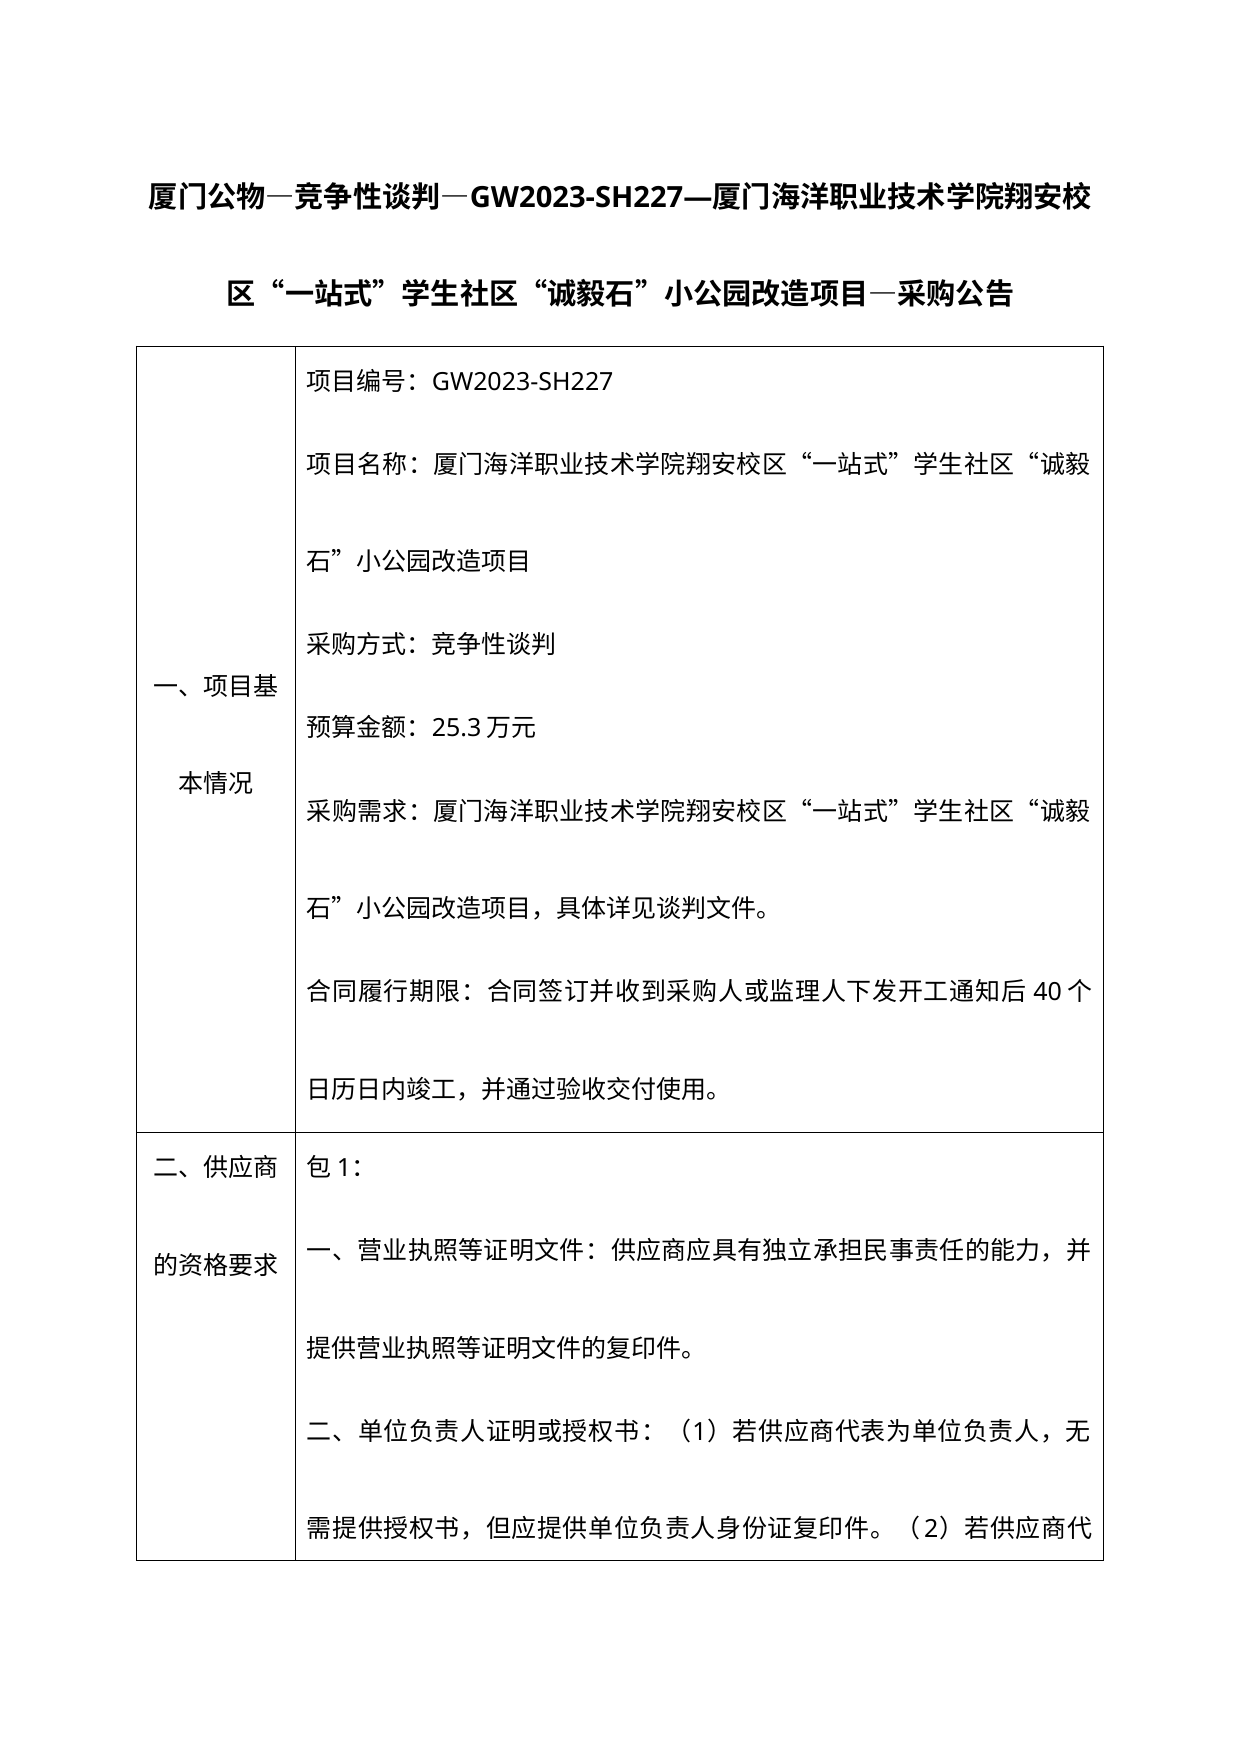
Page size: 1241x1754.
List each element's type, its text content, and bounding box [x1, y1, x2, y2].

table_cell 二、供应商的资格要求 [137, 1133, 295, 1559]
table_header 一、项目基本情况 [137, 347, 295, 1132]
text 厦门公物—竞争性谈判—GW2023-SH227—厦门海洋职业技术学院翔安校区“一站式”学生社区“诚毅石”小公园改造项目—采购公告 [148, 162, 1092, 324]
table_header 项目编号：GW2023-SH227 项目名称：厦门海洋职业技术学院翔安校区“一站式”学生社区“诚毅石”小公园改造项目 采购方式：竞争性谈判 预算金额：25.3万元 采购需求：厦门海洋职业技术学院翔安校区“一站式”学生社区“诚毅石”小公园改造项目，具体详见谈判文件。 合同履行期限：合同签订并收到采购人或监理人下发开工通知后40个日历日内竣工，并通过验收交付使用。 [296, 347, 1103, 1132]
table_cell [296, 1133, 1103, 1559]
